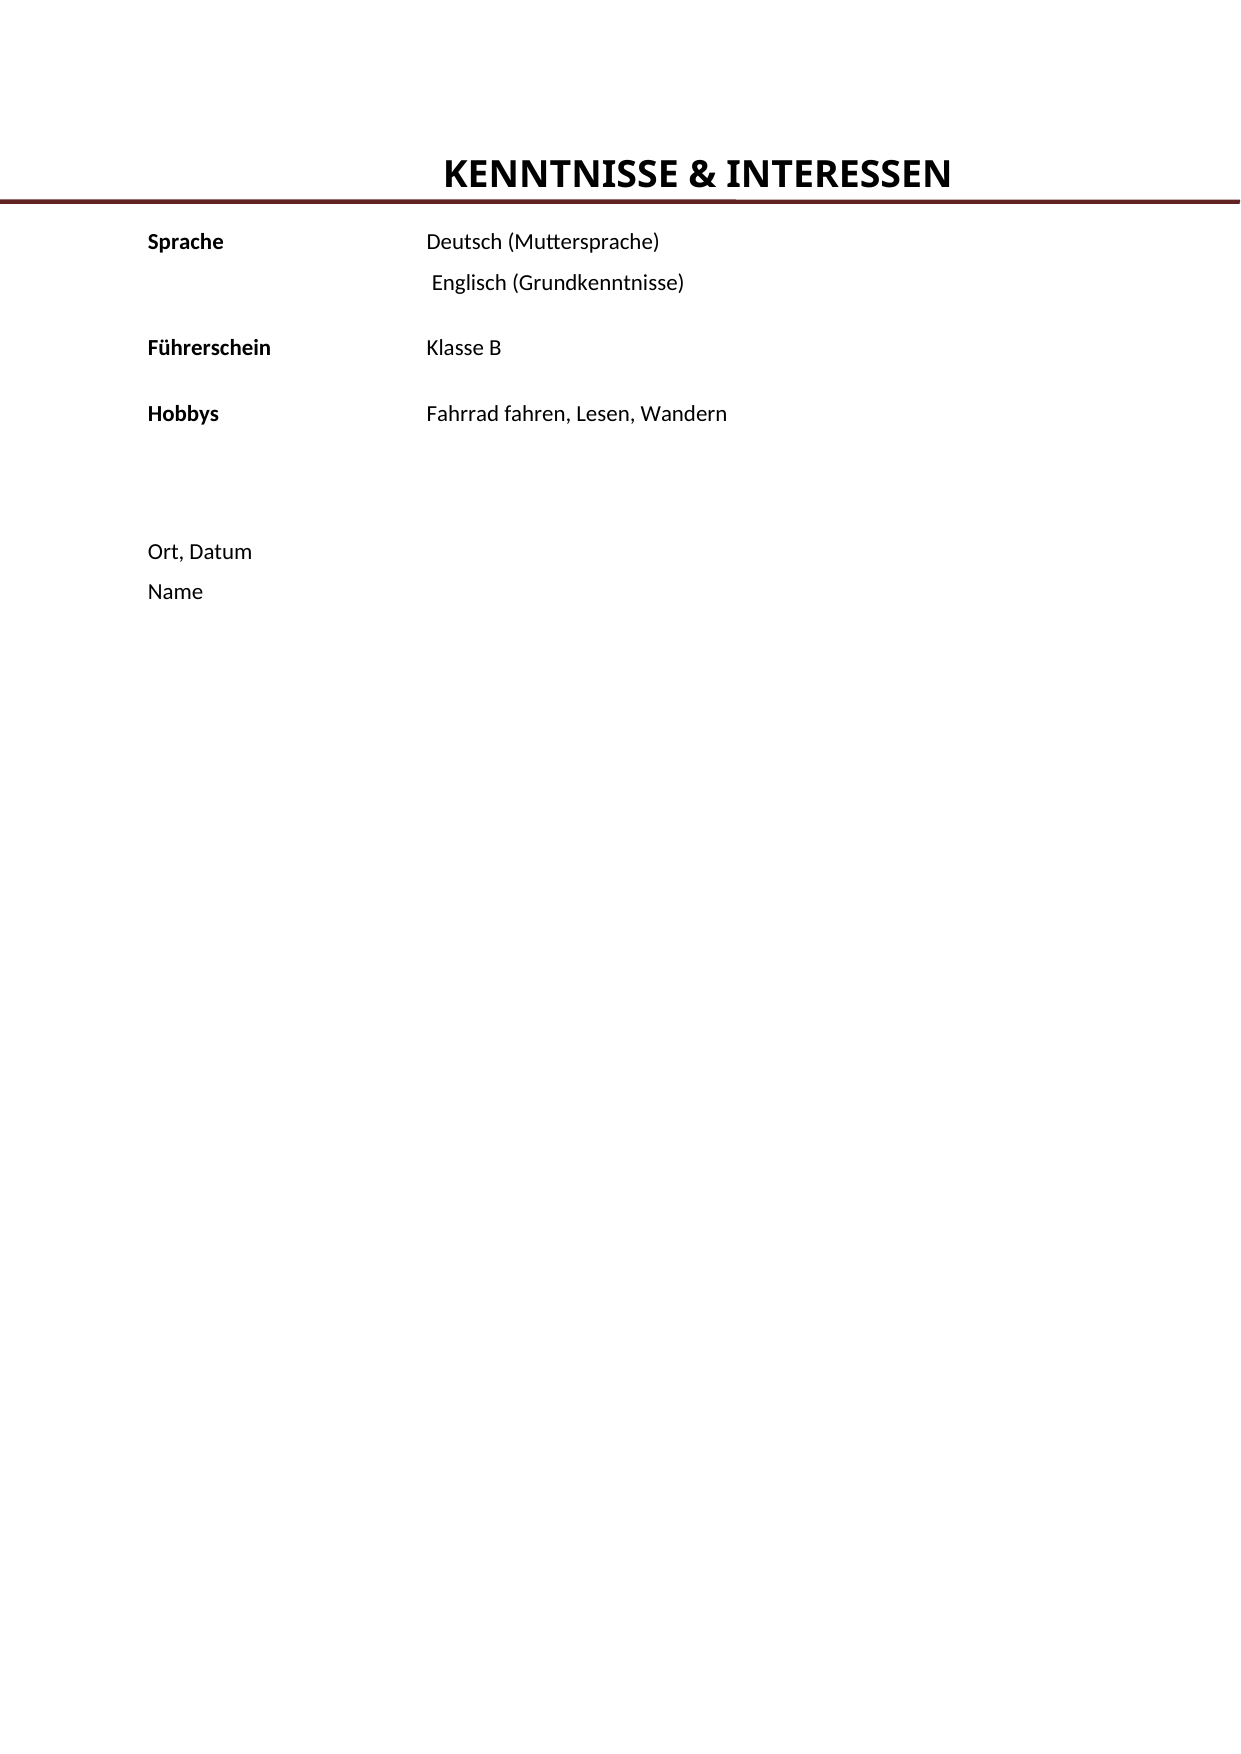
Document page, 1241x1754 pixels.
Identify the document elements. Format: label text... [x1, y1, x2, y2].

text Ort, Datum [148, 537, 1093, 565]
text Name [148, 577, 1093, 606]
text KENNTNISSE & INTERESSEN [148, 148, 1093, 199]
text Führerschein Klasse B [148, 333, 1093, 361]
text Englisch (Grundkenntnisse) [148, 268, 1093, 296]
text Sprache Deutsch (Muttersprache) [148, 227, 1093, 255]
text Hobbys Fahrrad fahren, Lesen, Wandern [148, 399, 1093, 427]
